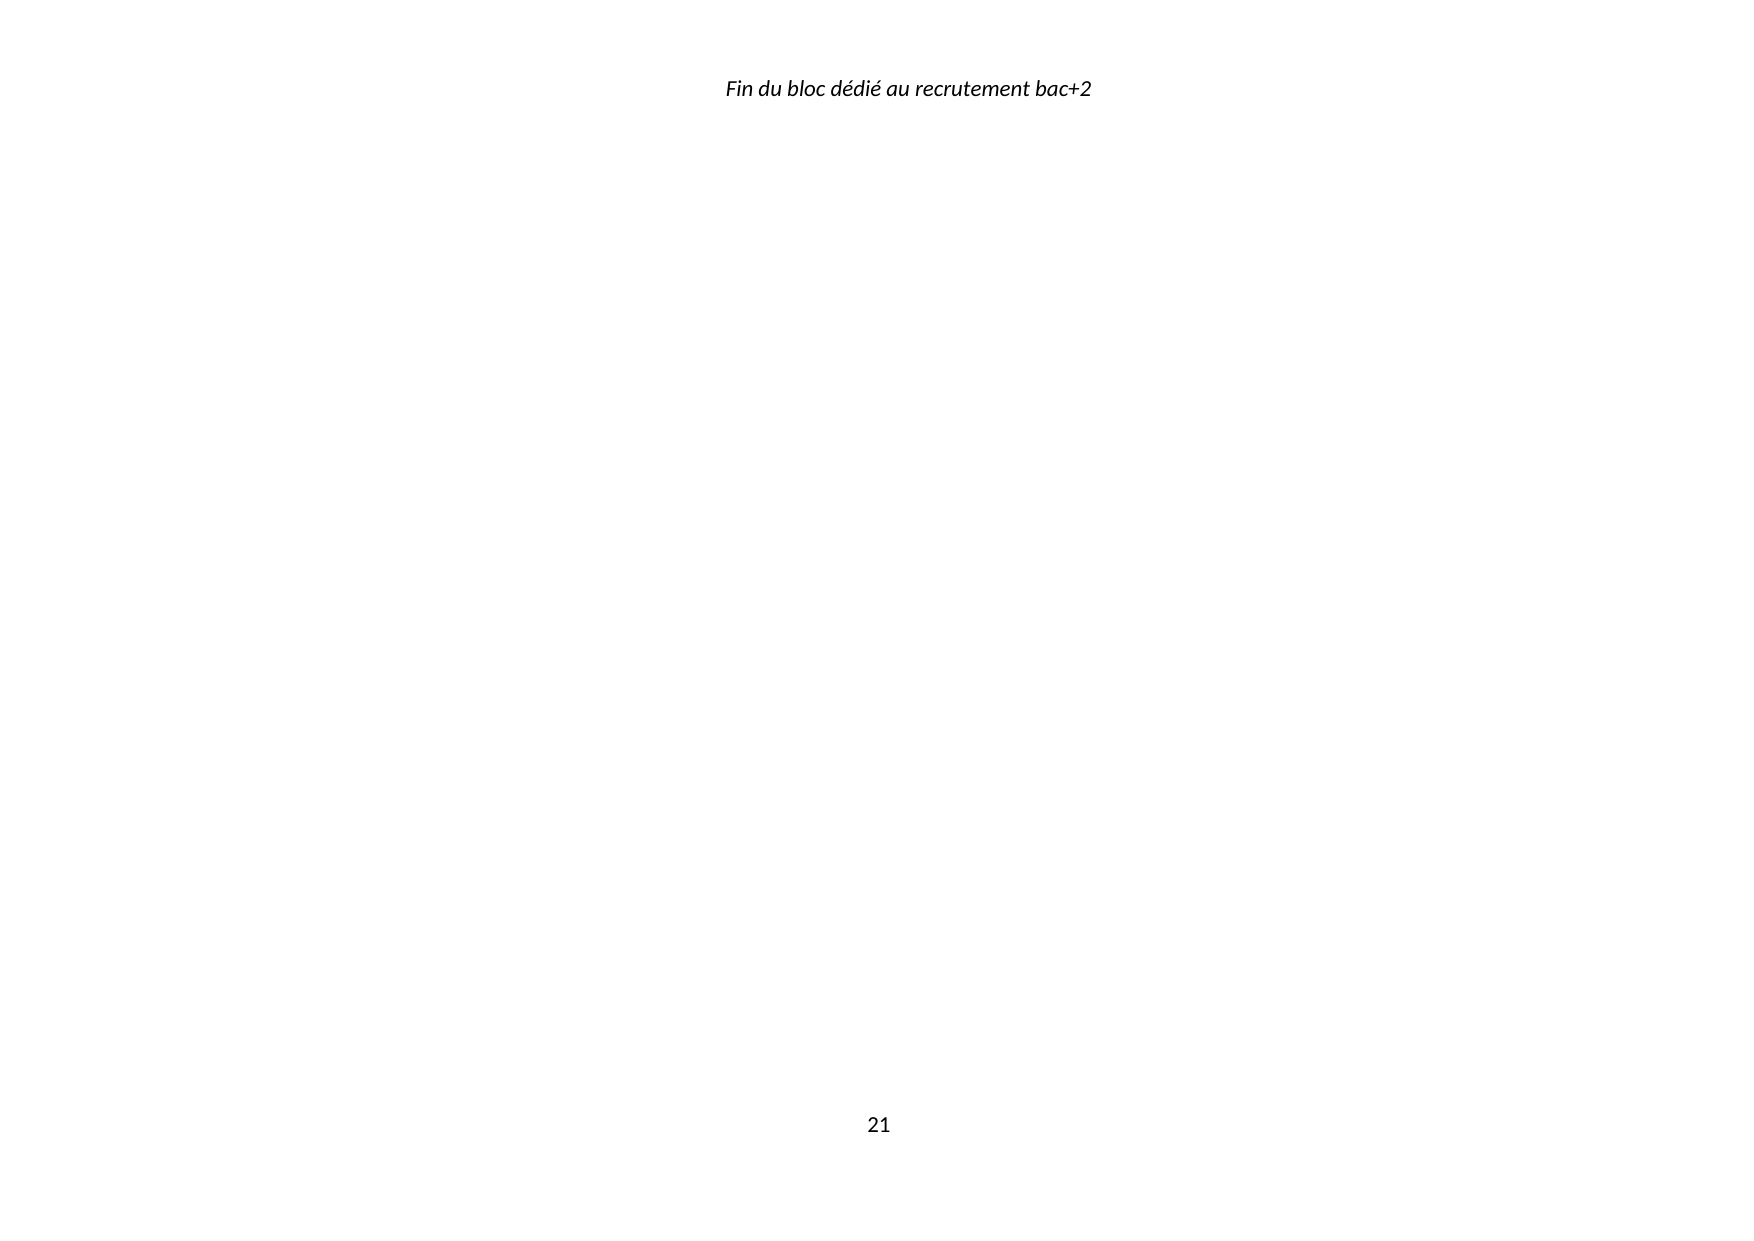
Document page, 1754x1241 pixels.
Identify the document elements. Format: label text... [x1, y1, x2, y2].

text Fin du bloc dédié au recrutement bac+2 [148, 74, 1672, 102]
